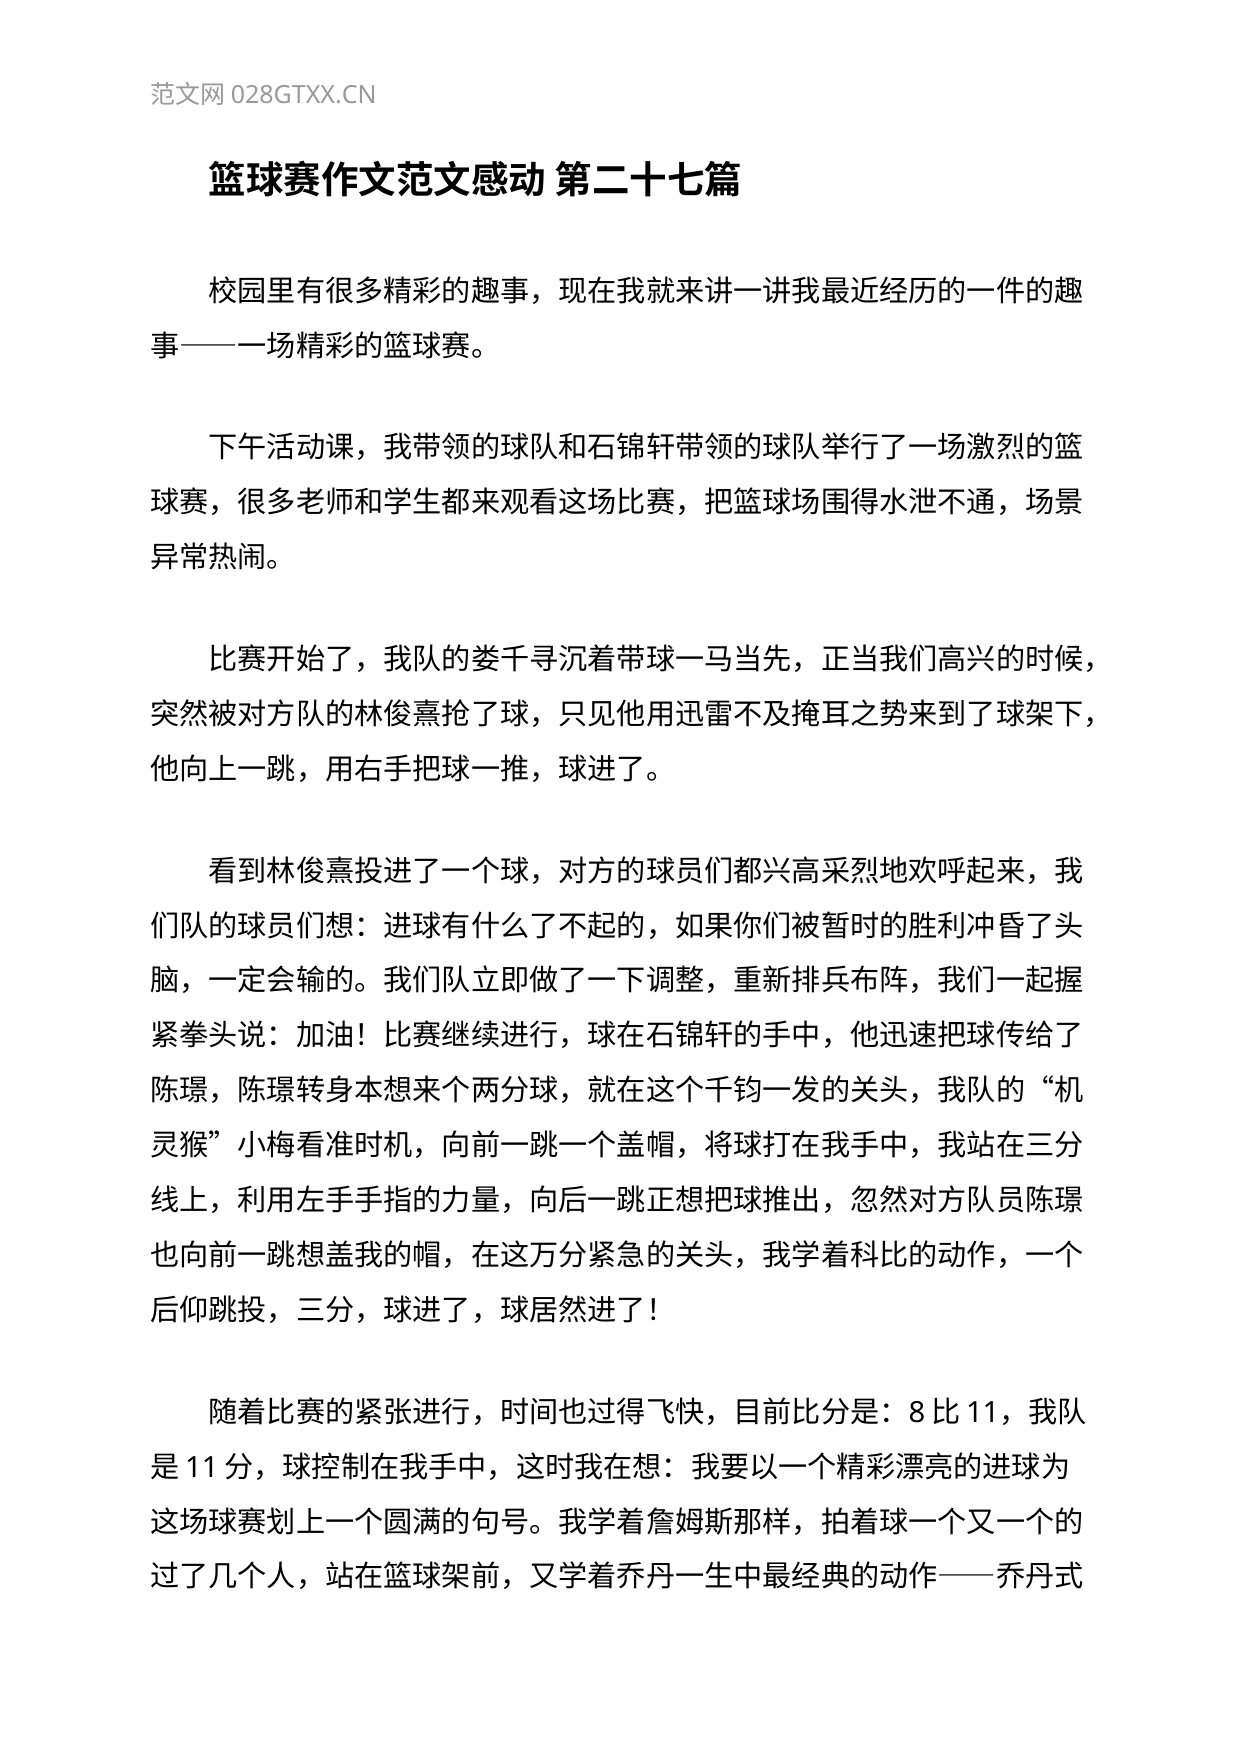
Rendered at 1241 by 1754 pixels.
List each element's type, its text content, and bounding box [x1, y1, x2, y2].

text 篮球赛作文范文感动 第二十七篇 [150, 150, 1090, 204]
text 比赛开始了，我队的娄千寻沉着带球一马当先，正当我们高兴的时候，突然被对方队的林俊熹抢了球，只见他用迅雷不及掩耳之势来到了球架下，他向上一跳，用右手把球一推，球进了。 [150, 636, 1090, 788]
text 校园里有很多精彩的趣事，现在我就来讲一讲我最近经历的一件的趣事——一场精彩的篮球赛。 [150, 267, 1090, 364]
text 下午活动课，我带领的球队和石锦轩带领的球队举行了一场激烈的篮球赛，很多老师和学生都来观看这场比赛，把篮球场围得水泄不通，场景异常热闹。 [150, 424, 1090, 576]
text 看到林俊熹投进了一个球，对方的球员们都兴高采烈地欢呼起来，我们队的球员们想：进球有什么了不起的，如果你们被暂时的胜利冲昏了头脑，一定会输的。我们队立即做了一下调整，重新排兵布阵，我们一起握紧拳头说：加油！比赛继续进行，球在石锦轩的手中，他迅速把球传给了陈璟，陈璟转身本想来个两分球，就在这个千钧一发的关头，我队的“机灵猴”小梅看准时机，向前一跳一个盖帽，将球打在我手中，我站在三分线上，利用左手手指的力量，向后一跳正想把球推出，忽然对方队员陈璟也向前一跳想盖我的帽，在这万分紧急的关头，我学着科比的动作，一个后仰跳投，三分，球进了，球居然进了！ [150, 847, 1090, 1329]
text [150, 1388, 1090, 1595]
